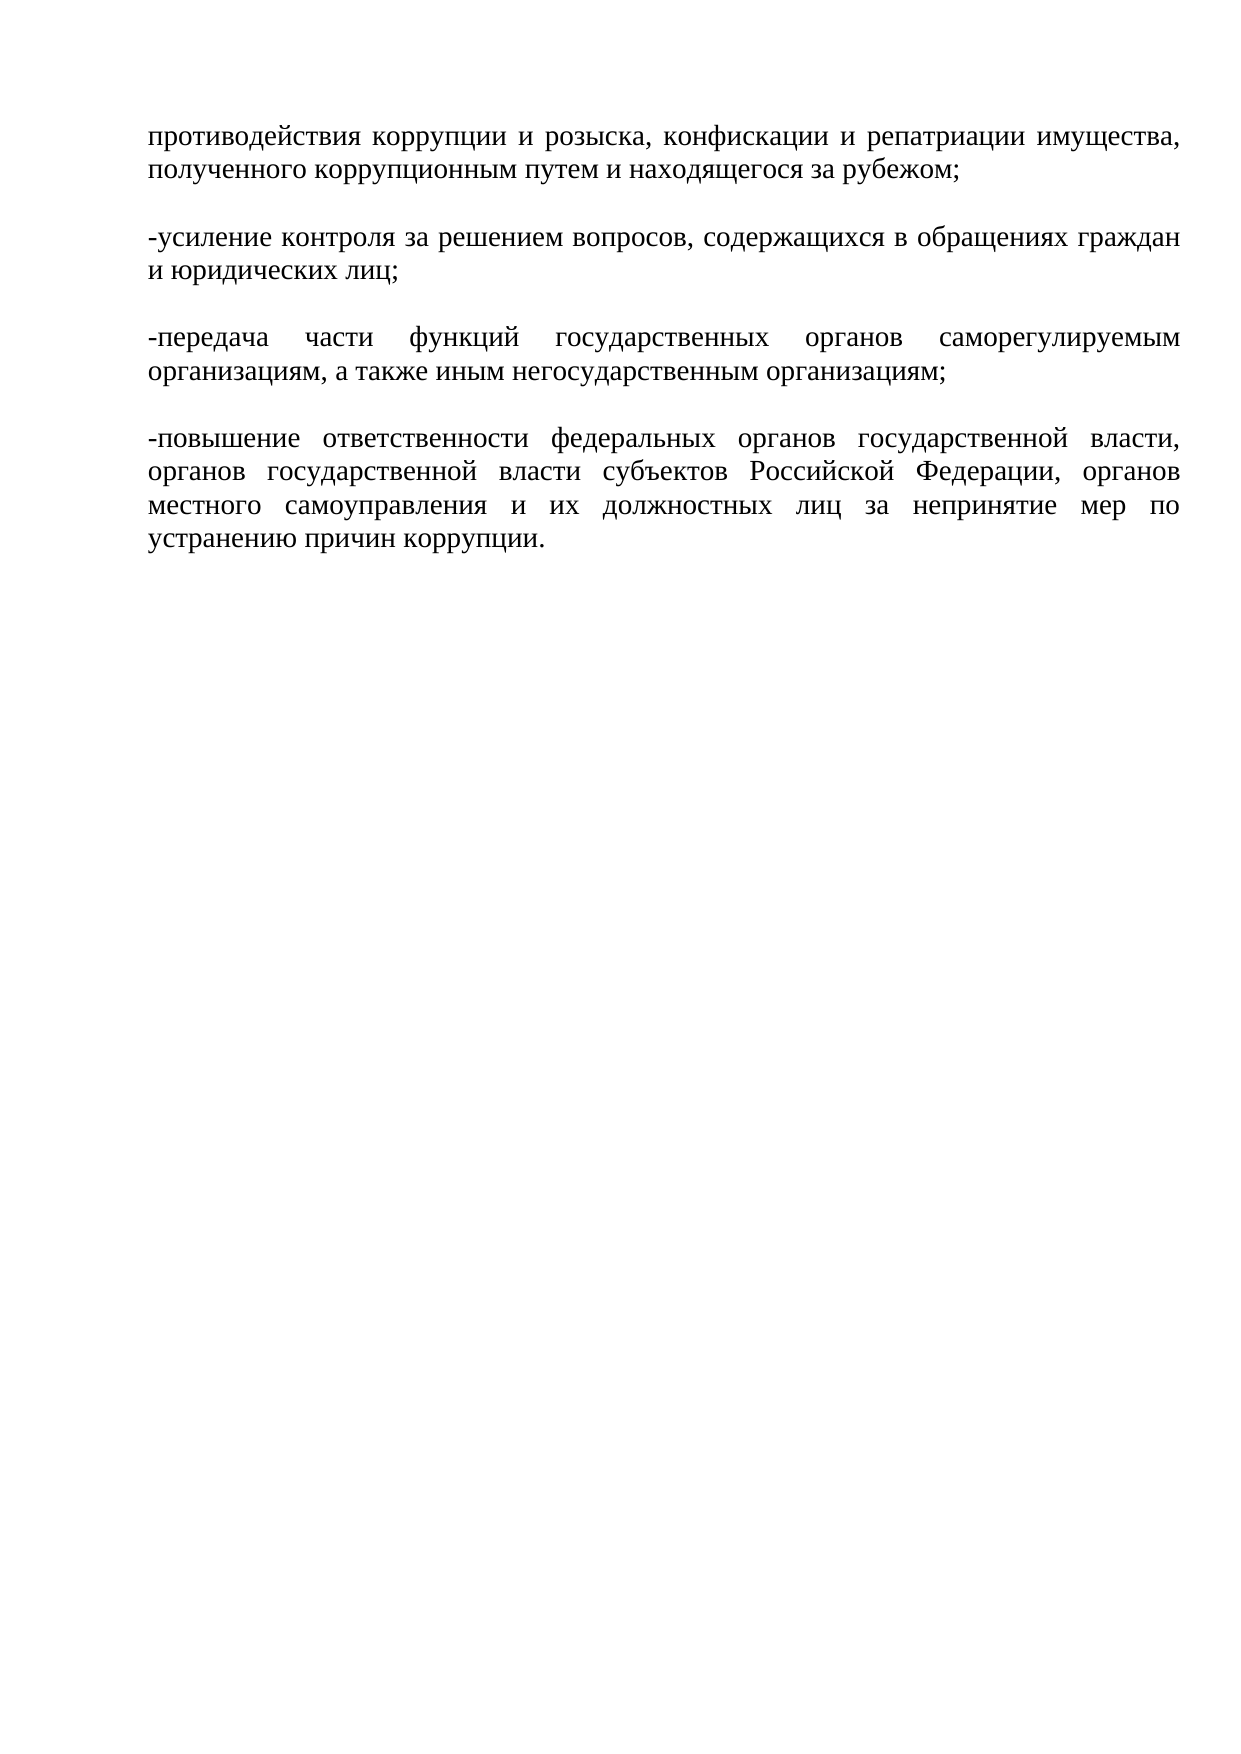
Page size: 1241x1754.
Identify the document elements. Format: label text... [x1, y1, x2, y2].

text -передача части функций государственных органов саморегулируемым организациям, а также иным негосударственным организациям; [148, 319, 1181, 386]
text -повышение ответственности федеральных органов государственной власти, органов государственной власти субъектов Российской Федерации, органов местного самоуправления и их должностных лиц за непринятие мер по устранению причин коррупции. [148, 420, 1181, 554]
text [148, 118, 1181, 185]
text -усиление контроля за решением вопросов, содержащихся в обращениях граждан и юридических лиц; [148, 219, 1181, 286]
